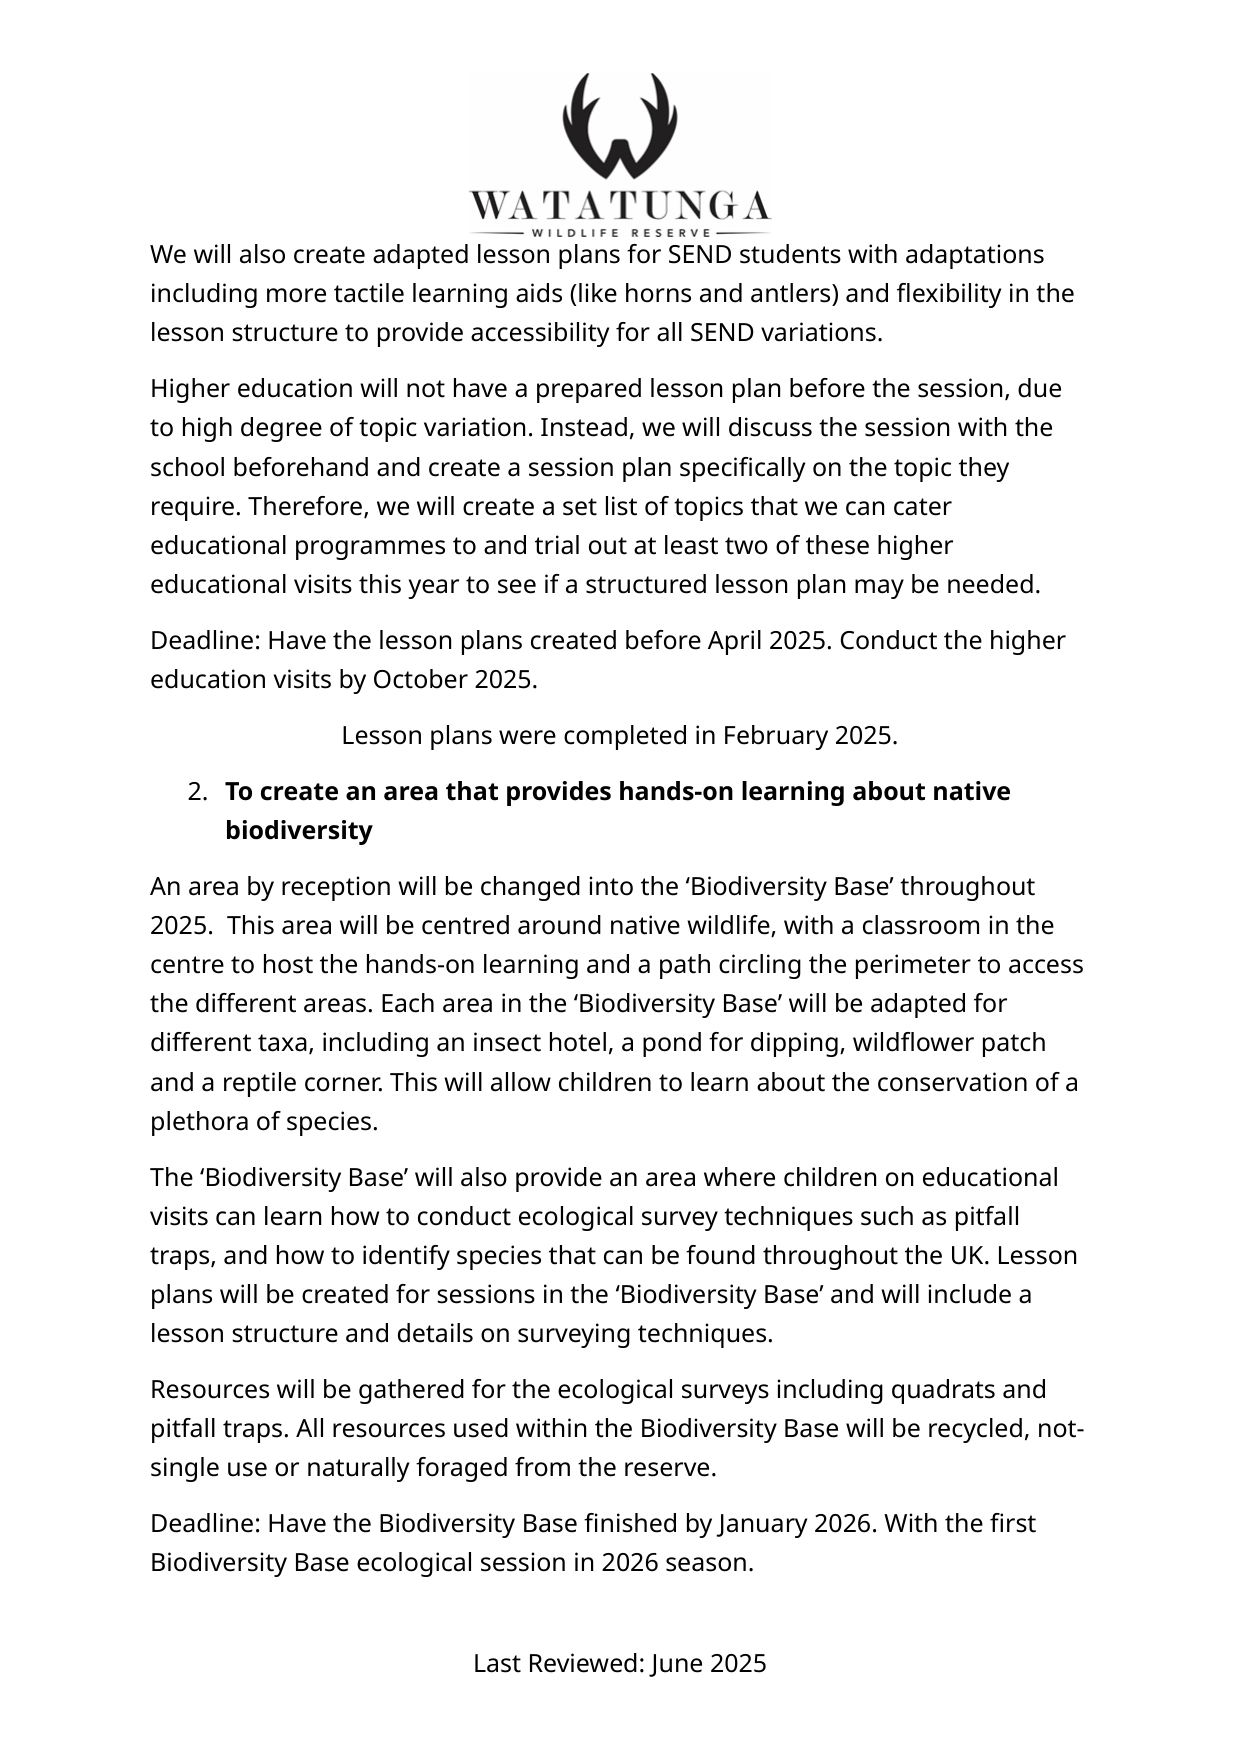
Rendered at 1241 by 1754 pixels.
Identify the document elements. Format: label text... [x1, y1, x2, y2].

list To create an area that provides hands-on learning about native biodiversity [187, 773, 1090, 847]
text Higher education will not have a prepared lesson plan before the session, due to high degree of topic variation. Instead, we will discuss the session with the school beforehand and create a session plan specifically on the topic they require. Therefore, we will create a set list of topics that we can cater educational programmes to and trial out at least two of these higher educational visits this year to see if a structured lesson plan may be needed. [150, 371, 1090, 601]
text The ‘Biodiversity Base’ will also provide an area where children on educational visits can learn how to conduct ecological survey techniques such as pitfall traps, and how to identify species that can be found throughout the UK. Lesson plans will be created for sessions in the ‘Biodiversity Base’ and will include a lesson structure and details on surveying techniques. [150, 1159, 1090, 1350]
text An area by reception will be changed into the ‘Biodiversity Base’ throughout 2025. This area will be centred around native wildlife, with a classroom in the centre to host the hands-on learning and a path circling the perimeter to access the different areas. Each area in the ‘Biodiversity Base’ will be adapted for different taxa, including an insect hotel, a pond for dipping, wildflower patch and a reptile corner. This will allow children to learn about the conservation of a plethora of species. [150, 868, 1090, 1137]
text Deadline: Have the lesson plans created before April 2025. Conduct the higher education visits by October 2025. [150, 623, 1090, 696]
picture [468, 73, 772, 237]
text Deadline: Have the Biodiversity Base finished by January 2026. With the first Biodiversity Base ecological session in 2026 season. [150, 1506, 1090, 1579]
text We will also create adapted lesson plans for SEND students with adaptations including more tactile learning aids (like horns and antlers) and flexibility in the lesson structure to provide accessibility for all SEND variations. [150, 237, 1090, 349]
text Lesson plans were completed in February 2025. [150, 718, 1090, 752]
text Resources will be gathered for the ecological surveys including quadrats and pitfall traps. All resources used within the Biodiversity Base will be recycled, not-single use or naturally foraged from the reserve. [150, 1372, 1090, 1484]
